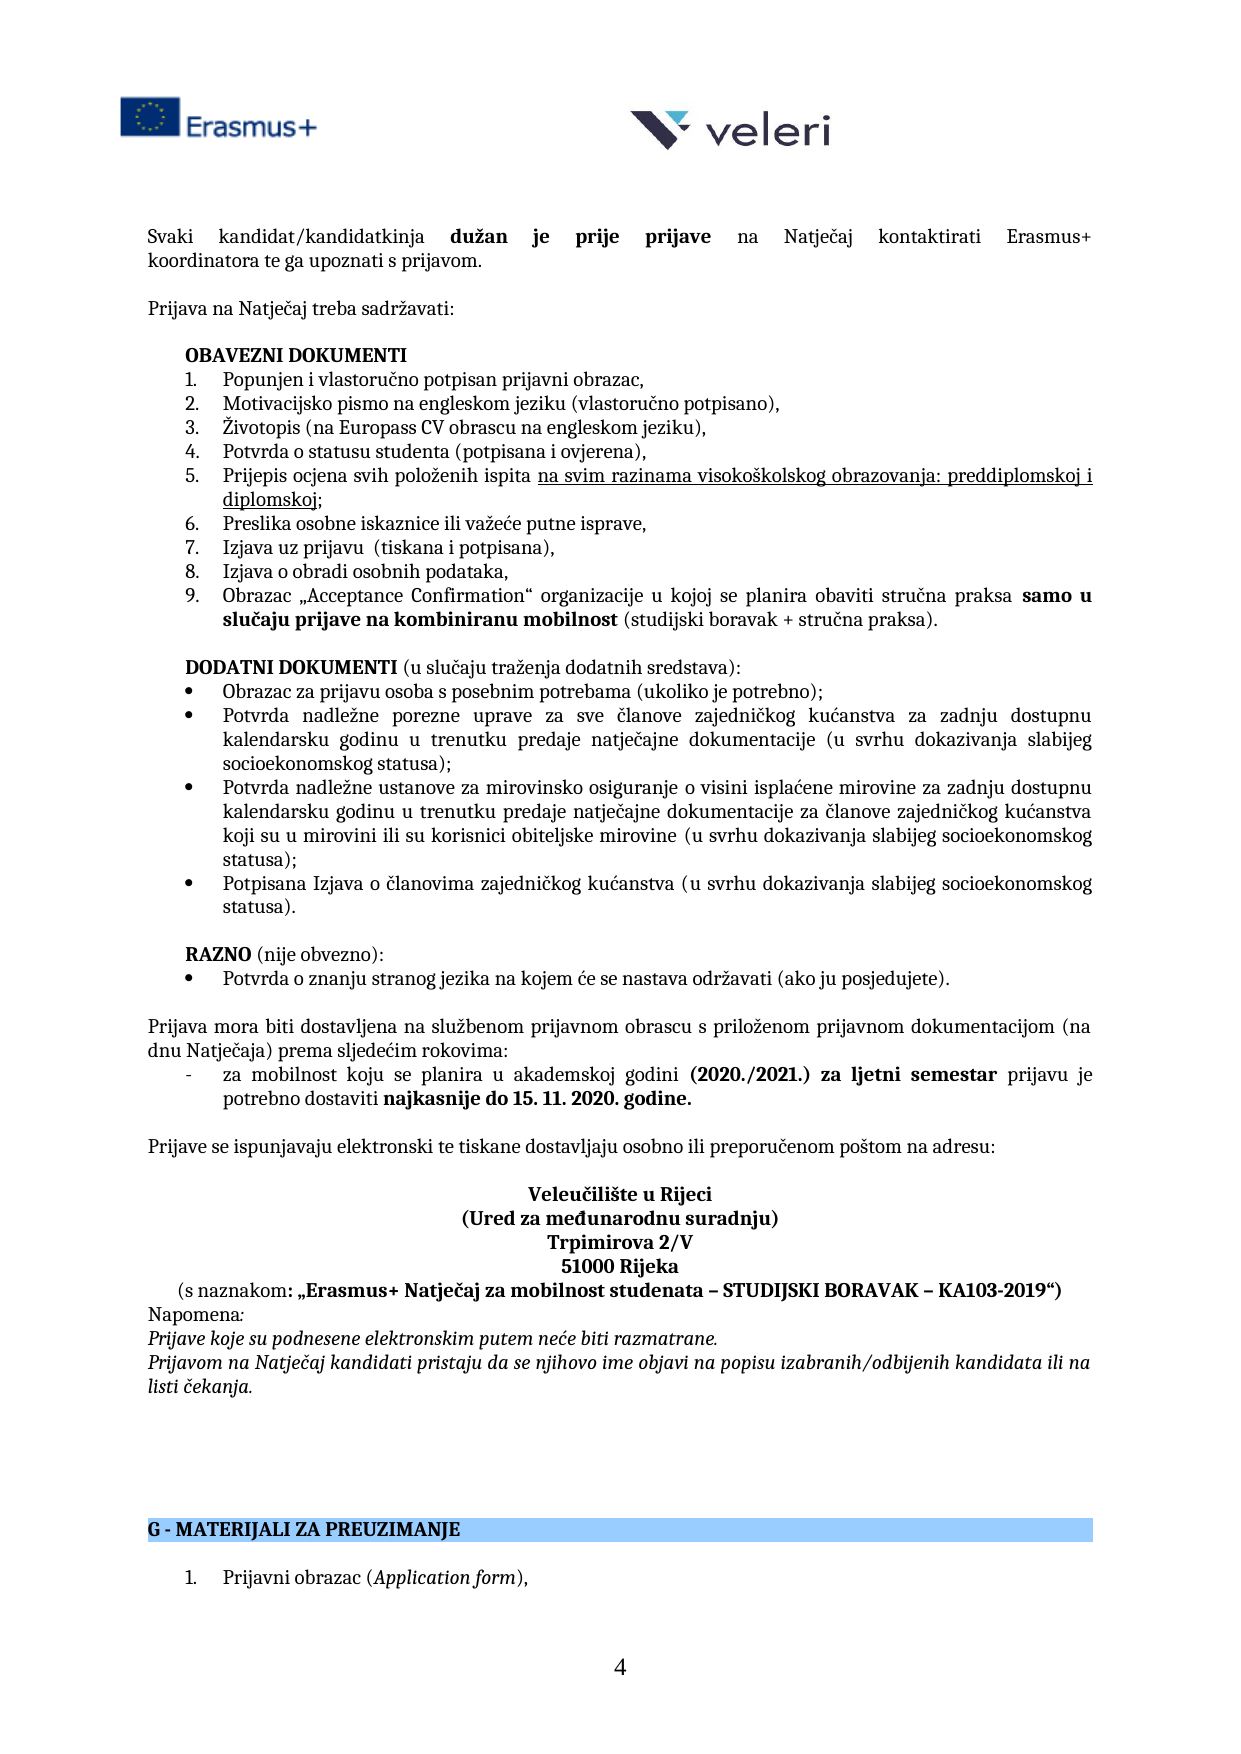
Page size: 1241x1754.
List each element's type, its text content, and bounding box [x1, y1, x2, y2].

list Popunjen i vlastoručno potpisan prijavni obrazac, [185, 368, 1093, 392]
text Trpimirova 2/V [148, 1231, 1093, 1254]
list Motivacijsko pismo na engleskom jeziku (vlastoručno potpisano), [185, 392, 1093, 416]
list Potvrda o statusu studenta (potpisana i ovjerena), [185, 440, 1093, 464]
text Prijavom na Natječaj kandidati pristaju da se njihovo ime objavi na popisu izabranih/odbijenih kandidata ili na listi čekanja. [148, 1350, 1093, 1398]
text DODATNI DOKUMENTI (u slučaju traženja dodatnih sredstava): [185, 656, 1093, 679]
list Izjava uz prijavu (tiskana i potpisana), [185, 536, 1093, 560]
list Izjava o obradi osobnih podataka, [185, 560, 1093, 584]
text OBAVEZNI DOKUMENTI [148, 344, 1093, 368]
text Svaki kandidat/kandidatkinja dužan je prije prijave na Natječaj kontaktirati Erasmus+ koordinatora te ga upoznati s prijavom. [148, 224, 1093, 272]
list Potvrda nadležne ustanove za mirovinsko osiguranje o visini isplaćene mirovine za zadnju dostupnu kalendarsku godinu u trenutku predaje natječajne dokumentacije za članove zajedničkog kućanstva koji su u mirovini ili su korisnici obiteljske mirovine (u svrhu dokazivanja slabijeg socioekonomskog statusa); [185, 775, 1093, 871]
list za mobilnost koju se planira u akademskoj godini (2020./2021.) za ljetni semestar prijavu je potrebno dostaviti najkasnije do 15. 11. 2020. godine. [185, 1063, 1093, 1111]
text Prijave se ispunjavaju elektronski te tiskane dostavljaju osobno ili preporučenom poštom na adresu: [148, 1135, 1093, 1159]
list Potvrda nadležne porezne uprave za sve članove zajedničkog kućanstva za zadnju dostupnu kalendarsku godinu u trenutku predaje natječajne dokumentacije (u svrhu dokazivanja slabijeg socioekonomskog statusa); [185, 703, 1093, 775]
text Veleučilište u Rijeci [148, 1183, 1093, 1207]
list Preslika osobne iskaznice ili važeće putne isprave, [185, 512, 1093, 536]
list Potpisana Izjava o članovima zajedničkog kućanstva (u svrhu dokazivanja slabijeg socioekonomskog statusa). [185, 871, 1093, 919]
text (Ured za međunarodnu suradnju) [148, 1207, 1093, 1231]
text Prijava na Natječaj treba sadržavati: [148, 296, 1093, 320]
text G - MATERIJALI ZA PREUZIMANJE [148, 1518, 1093, 1542]
text 51000 Rijeka [148, 1254, 1093, 1278]
text (s naznakom: „Erasmus+ Natječaj za mobilnost studenata – STUDIJSKI BORAVAK – KA103-2019“) [148, 1278, 1093, 1302]
list Prijepis ocjena svih položenih ispita na svim razinama visokoškolskog obrazovanja: preddiplomskoj i diplomskoj; [185, 464, 1093, 512]
list Potvrda o znanju stranog jezika na kojem će se nastava održavati (ako ju posjedujete). [185, 967, 1093, 991]
list Obrazac „Acceptance Confirmation“ organizacije u kojoj se planira obaviti stručna praksa samo u slučaju prijave na kombiniranu mobilnost (studijski boravak + stručna praksa). [185, 584, 1093, 632]
text Prijava mora biti dostavljena na službenom prijavnom obrascu s priloženom prijavnom dokumentacijom (na dnu Natječaja) prema sljedećim rokovima: [148, 1015, 1093, 1063]
picture [73, 73, 329, 157]
text RAZNO (nije obvezno): [185, 943, 1093, 967]
list Obrazac za prijavu osoba s posebnim potrebama (ukoliko je potrebno); [185, 679, 1093, 703]
list Životopis (na Europass CV obrascu na engleskom jeziku), [185, 416, 1093, 440]
text Prijave koje su podnesene elektronskim putem neće biti razmatrane. [148, 1326, 1093, 1350]
text Napomena: [148, 1302, 1093, 1326]
list Prijavni obrazac (Application form), [185, 1566, 1093, 1590]
